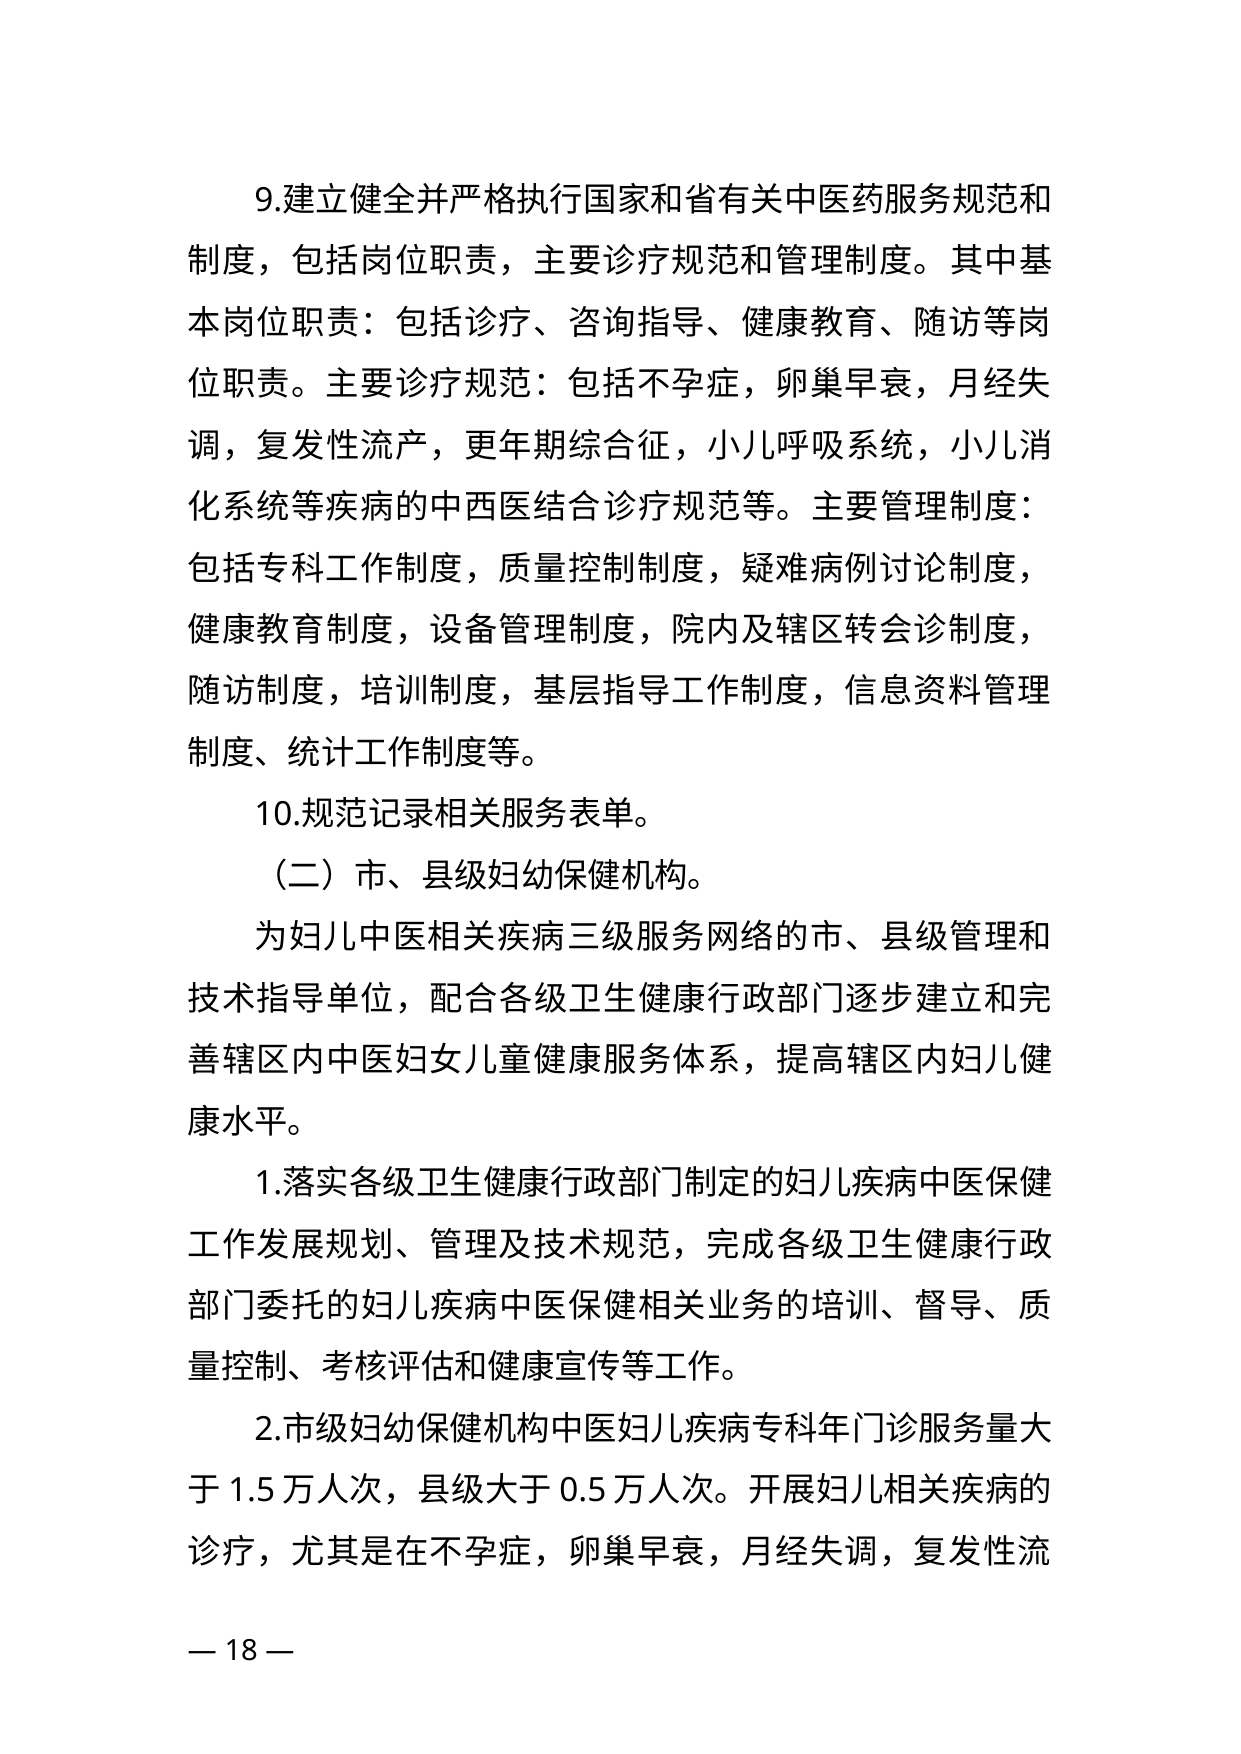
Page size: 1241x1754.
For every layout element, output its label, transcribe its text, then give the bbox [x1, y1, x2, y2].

text 9.建立健全并严格执行国家和省有关中医药服务规范和制度，包括岗位职责，主要诊疗规范和管理制度。其中基本岗位职责：包括诊疗、咨询指导、健康教育、随访等岗位职责。主要诊疗规范：包括不孕症，卵巢早衰，月经失调，复发性流产，更年期综合征，小儿呼吸系统，小儿消化系统等疾病的中西医结合诊疗规范等。主要管理制度：包括专科工作制度，质量控制制度，疑难病例讨论制度，健康教育制度，设备管理制度，院内及辖区转会诊制度，随访制度，培训制度，基层指导工作制度，信息资料管理制度、统计工作制度等。 [187, 162, 1053, 777]
text 为妇儿中医相关疾病三级服务网络的市、县级管理和技术指导单位，配合各级卫生健康行政部门逐步建立和完善辖区内中医妇女儿童健康服务体系，提高辖区内妇儿健康水平。 [187, 899, 1053, 1145]
text 10.规范记录相关服务表单。 [187, 777, 1053, 838]
list （二）市、县级妇幼保健机构。 [187, 838, 1053, 899]
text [187, 1391, 1053, 1576]
text 1.落实各级卫生健康行政部门制定的妇儿疾病中医保健工作发展规划、管理及技术规范，完成各级卫生健康行政部门委托的妇儿疾病中医保健相关业务的培训、督导、质量控制、考核评估和健康宣传等工作。 [187, 1145, 1053, 1391]
